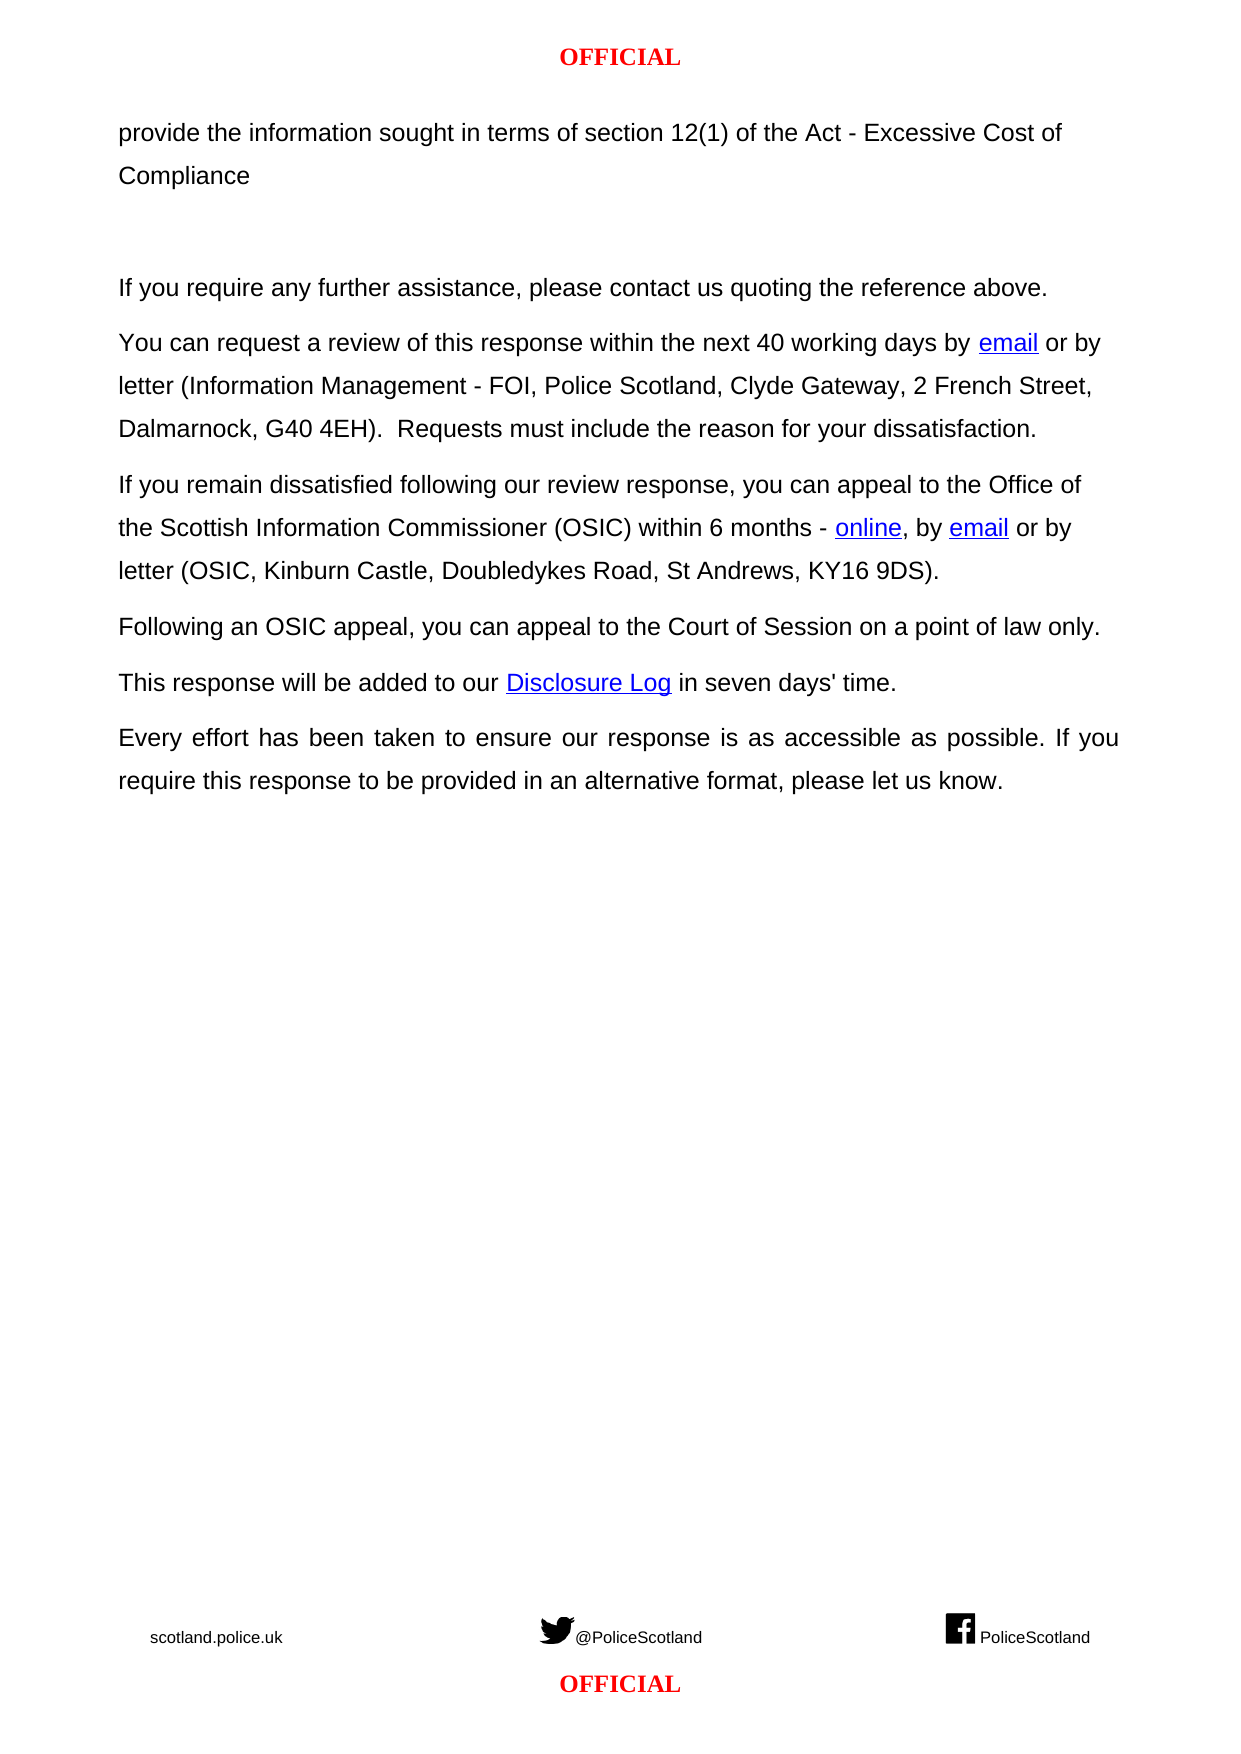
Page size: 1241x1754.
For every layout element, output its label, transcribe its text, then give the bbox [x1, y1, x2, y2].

text If you remain dissatisfied following our review response, you can appeal to the Office of the Scottish Information Commissioner (OSIC) within 6 months - online, by email or by letter (OSIC, Kinburn Castle, Doubledykes Road, St Andrews, KY16 9DS). [118, 470, 1122, 585]
text Every effort has been taken to ensure our response is as accessible as possible. If you require this response to be provided in an alternative format, please let us know. [118, 723, 1122, 795]
text This response will be added to our Disclosure Log in seven days' time. [118, 667, 1122, 696]
text Following an OSIC appeal, you can appeal to the Court of Session on a point of law only. [118, 612, 1122, 641]
text You can request a review of this response within the next 40 working days by email or by letter (Information Management - FOI, Police Scotland, Clyde Gateway, 2 French Street, Dalmarnock, G40 4EH). Requests must include the reason for your dissatisfaction. [118, 328, 1122, 443]
text If you require any further assistance, please contact us quoting the reference above. [118, 272, 1122, 301]
picture [538, 1617, 575, 1644]
picture [945, 1613, 976, 1644]
